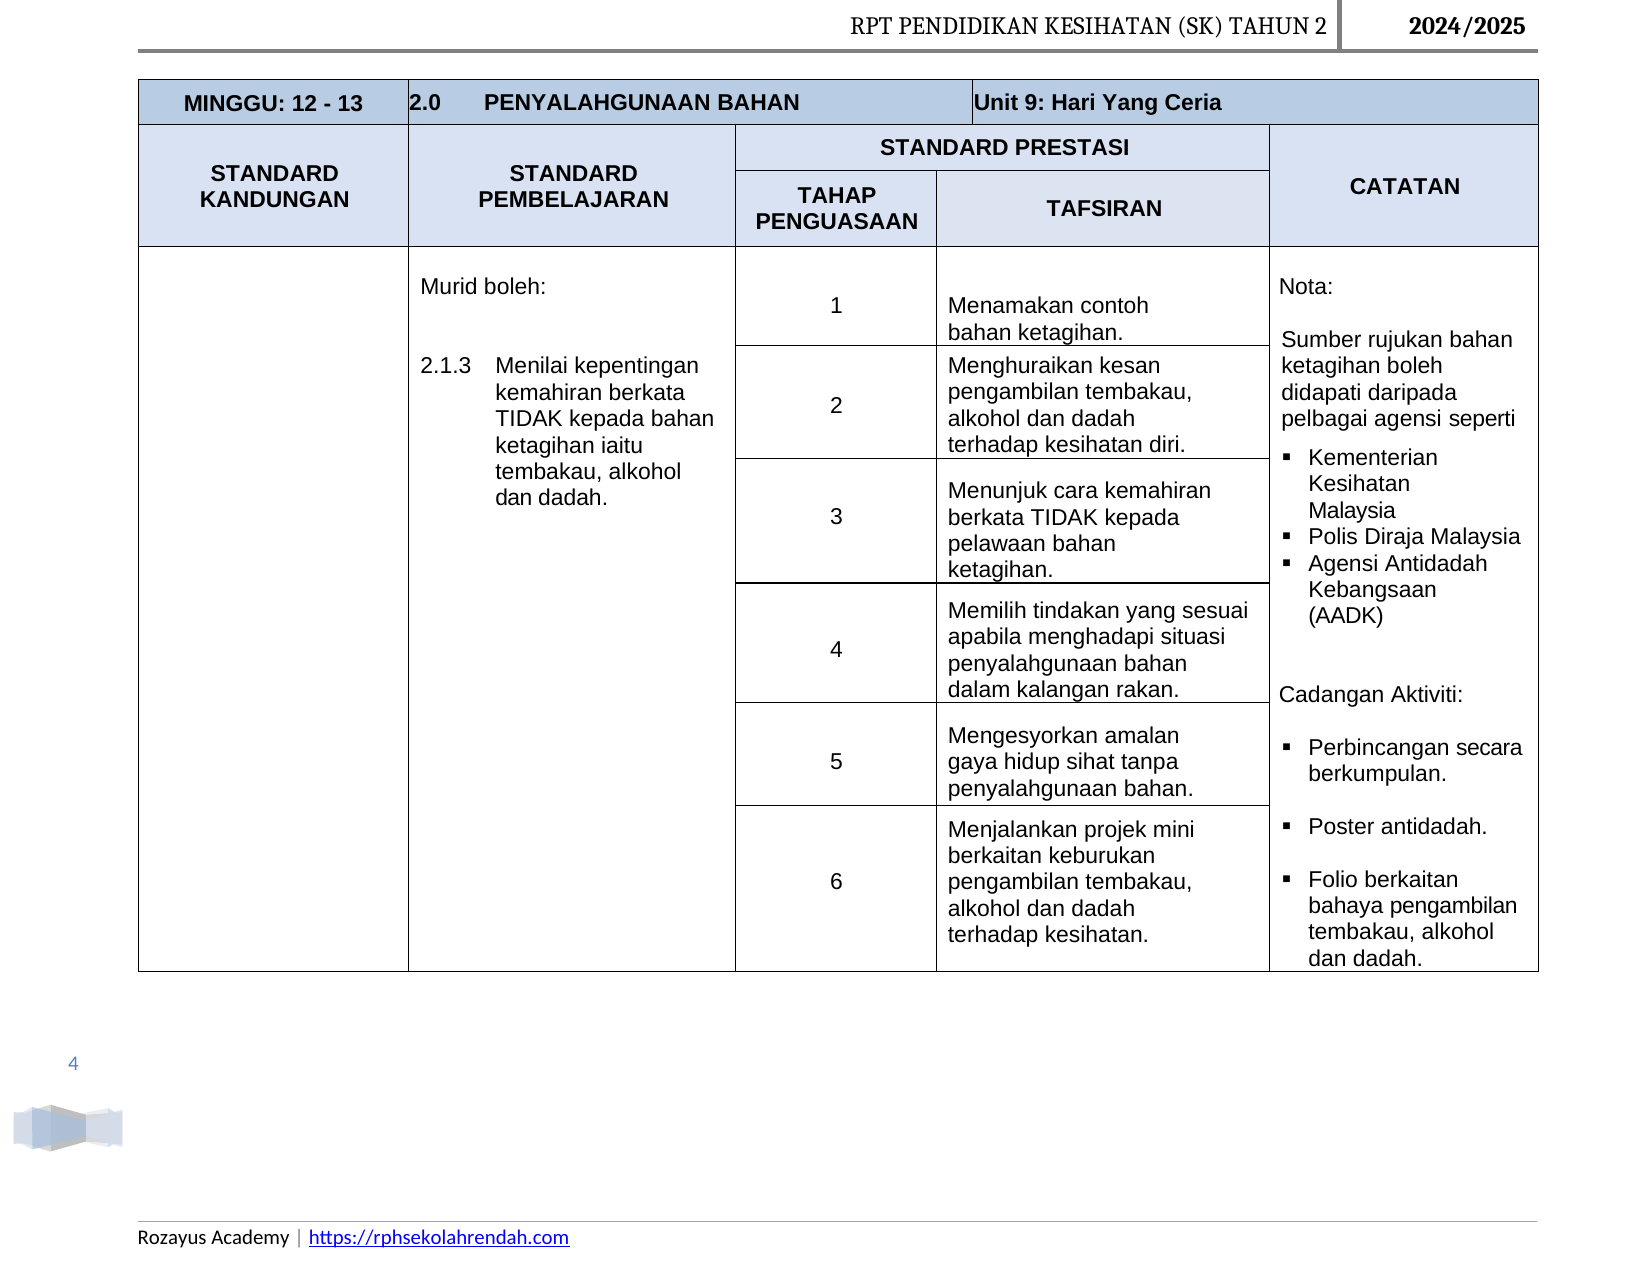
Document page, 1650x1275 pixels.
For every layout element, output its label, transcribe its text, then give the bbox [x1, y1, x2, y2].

table_cell 4 [736, 584, 936, 702]
table_cell STANDARD PRESTASI [736, 125, 1269, 170]
table_cell Menghuraikan kesan pengambilan tembakau, alkohol dan dadah terhadap kesihatan diri. [937, 346, 1269, 458]
table_cell STANDARD PEMBELAJARAN [409, 125, 735, 246]
table_header Unit 9: Hari Yang Ceria [973, 80, 1538, 124]
table_cell Menunjuk cara kemahiran berkata TIDAK kepada pelawaan bahan ketagihan. [937, 459, 1269, 582]
table_cell Menjalankan projek mini berkaitan keburukan pengambilan tembakau, alkohol dan dadah terhadap kesihatan. [937, 806, 1269, 971]
table_cell Menamakan contoh bahan ketagihan. [937, 247, 1269, 345]
table_cell CATATAN [1270, 125, 1538, 246]
table_cell STANDARD KANDUNGAN [139, 125, 408, 246]
table_cell 6 [736, 806, 936, 971]
table_cell Murid boleh: Menilai kepentingan kemahiran berkata TIDAK kepada bahan ketagihan iaitu tembakau, alkohol dan dadah. [409, 247, 735, 971]
table_cell 2 [736, 346, 936, 458]
table_cell Mengesyorkan amalan gaya hidup sihat tanpa penyalahgunaan bahan. [937, 703, 1269, 805]
table_header MINGGU: 12 - 13 [139, 80, 408, 124]
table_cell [1270, 247, 1538, 971]
table_cell Memilih tindakan yang sesuai apabila menghadapi situasi penyalahgunaan bahan dalam kalangan rakan. [937, 584, 1269, 702]
table_cell TAHAP PENGUASAAN [736, 171, 936, 246]
table_cell 5 [736, 703, 936, 805]
table_cell 1 [736, 247, 936, 345]
table_cell [139, 247, 408, 971]
table_cell TAFSIRAN [937, 171, 1269, 246]
table_cell 3 [736, 459, 936, 582]
table_header 2.0 PENYALAHGUNAAN BAHAN [409, 80, 972, 124]
